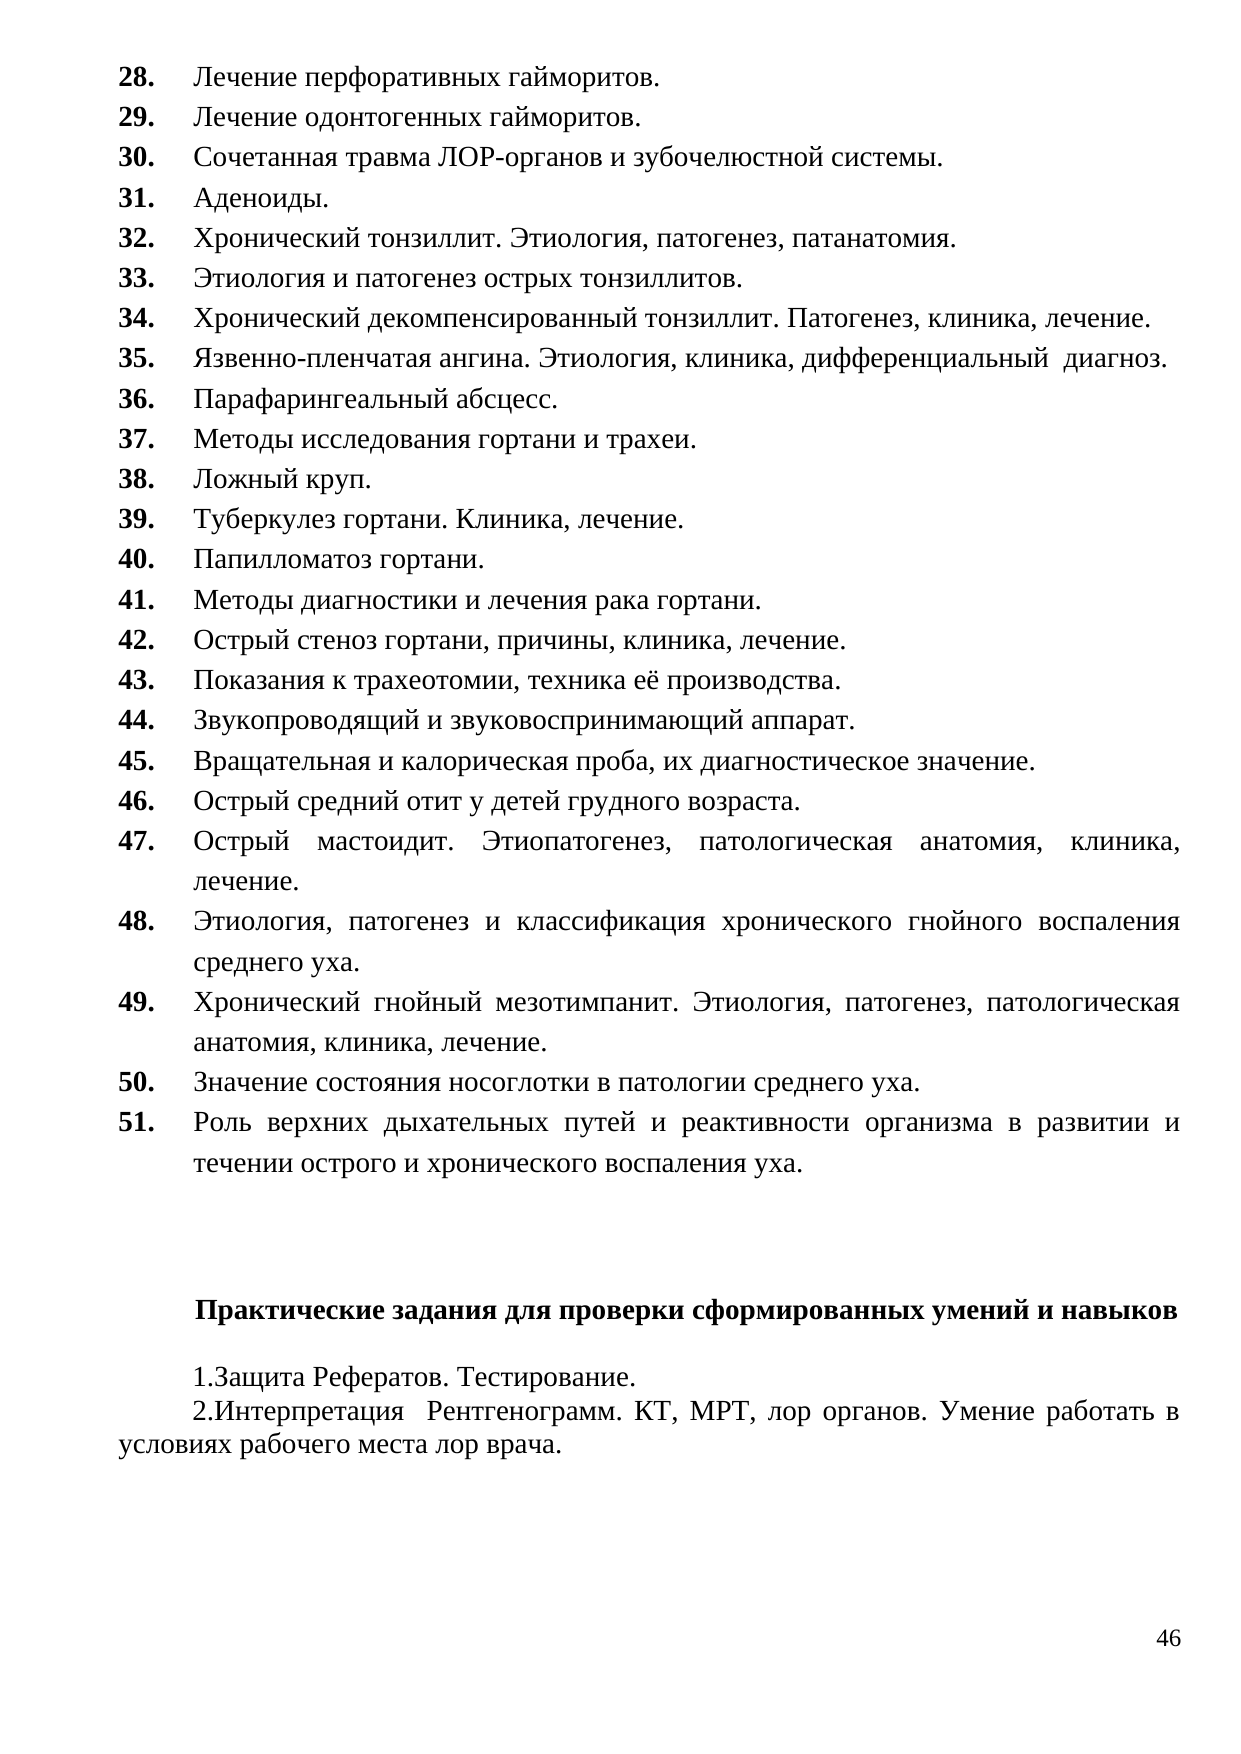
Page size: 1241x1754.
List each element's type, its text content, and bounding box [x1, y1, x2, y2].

list Практические задания для проверки сформированных умений и навыков [118, 1292, 1181, 1326]
list Аденоиды. [118, 180, 1181, 213]
list Туберкулез гортани. Клиника, лечение. [118, 501, 1181, 535]
list Хронический гнойный мезотимпанит. Этиология, патогенез, патологическая анатомия, клиника, лечение. [118, 984, 1181, 1058]
list Парафарингеальный абсцесс. [118, 381, 1181, 414]
list Острый стеноз гортани, причины, клиника, лечение. [118, 622, 1181, 656]
list Хронический декомпенсированный тонзиллит. Патогенез, клиника, лечение. [118, 300, 1181, 334]
list Звукопроводящий и звуковоспринимающий аппарат. [118, 702, 1181, 736]
list Лечение одонтогенных гайморитов. [118, 99, 1169, 133]
list Методы диагностики и лечения рака гортани. [118, 582, 1181, 615]
list Язвенно-пленчатая ангина. Этиология, клиника, дифференциальный диагноз. [118, 341, 1181, 374]
list Значение состояния носоглотки в патологии среднего уха. [118, 1064, 1181, 1098]
list Показания к трахеотомии, техника её производства. [118, 662, 1181, 696]
list Хронический тонзиллит. Этиология, патогенез, патанатомия. [118, 220, 1181, 253]
list Сочетанная травма ЛОР-органов и зубочелюстной системы. [118, 139, 1169, 173]
list 2.Интерпретация Рентгенограмм. КТ, МРТ, лор органов. Умение работать в условиях рабочего места лор врача. [118, 1393, 1181, 1460]
list Острый средний отит у детей грудного возраста. [118, 783, 1181, 816]
list Острый мастоидит. Этиопатогенез, патологическая анатомия, клиника, лечение. [118, 823, 1181, 897]
list Лечение перфоративных гайморитов. [118, 59, 1181, 93]
list Этиология, патогенез и классификация хронического гнойного воспаления среднего уха. [118, 903, 1181, 977]
list 1.Защита Рефератов. Тестирование. [118, 1359, 1181, 1393]
list Этиология и патогенез острых тонзиллитов. [118, 260, 1181, 294]
list Вращательная и калорическая проба, их диагностическое значение. [118, 743, 1181, 776]
list Роль верхних дыхательных путей и реактивности организма в развитии и течении острого и хронического воспаления уха. [118, 1104, 1181, 1178]
list Папилломатоз гортани. [118, 542, 1181, 575]
list Ложный круп. [118, 461, 1181, 495]
list Методы исследования гортани и трахеи. [118, 421, 1181, 454]
